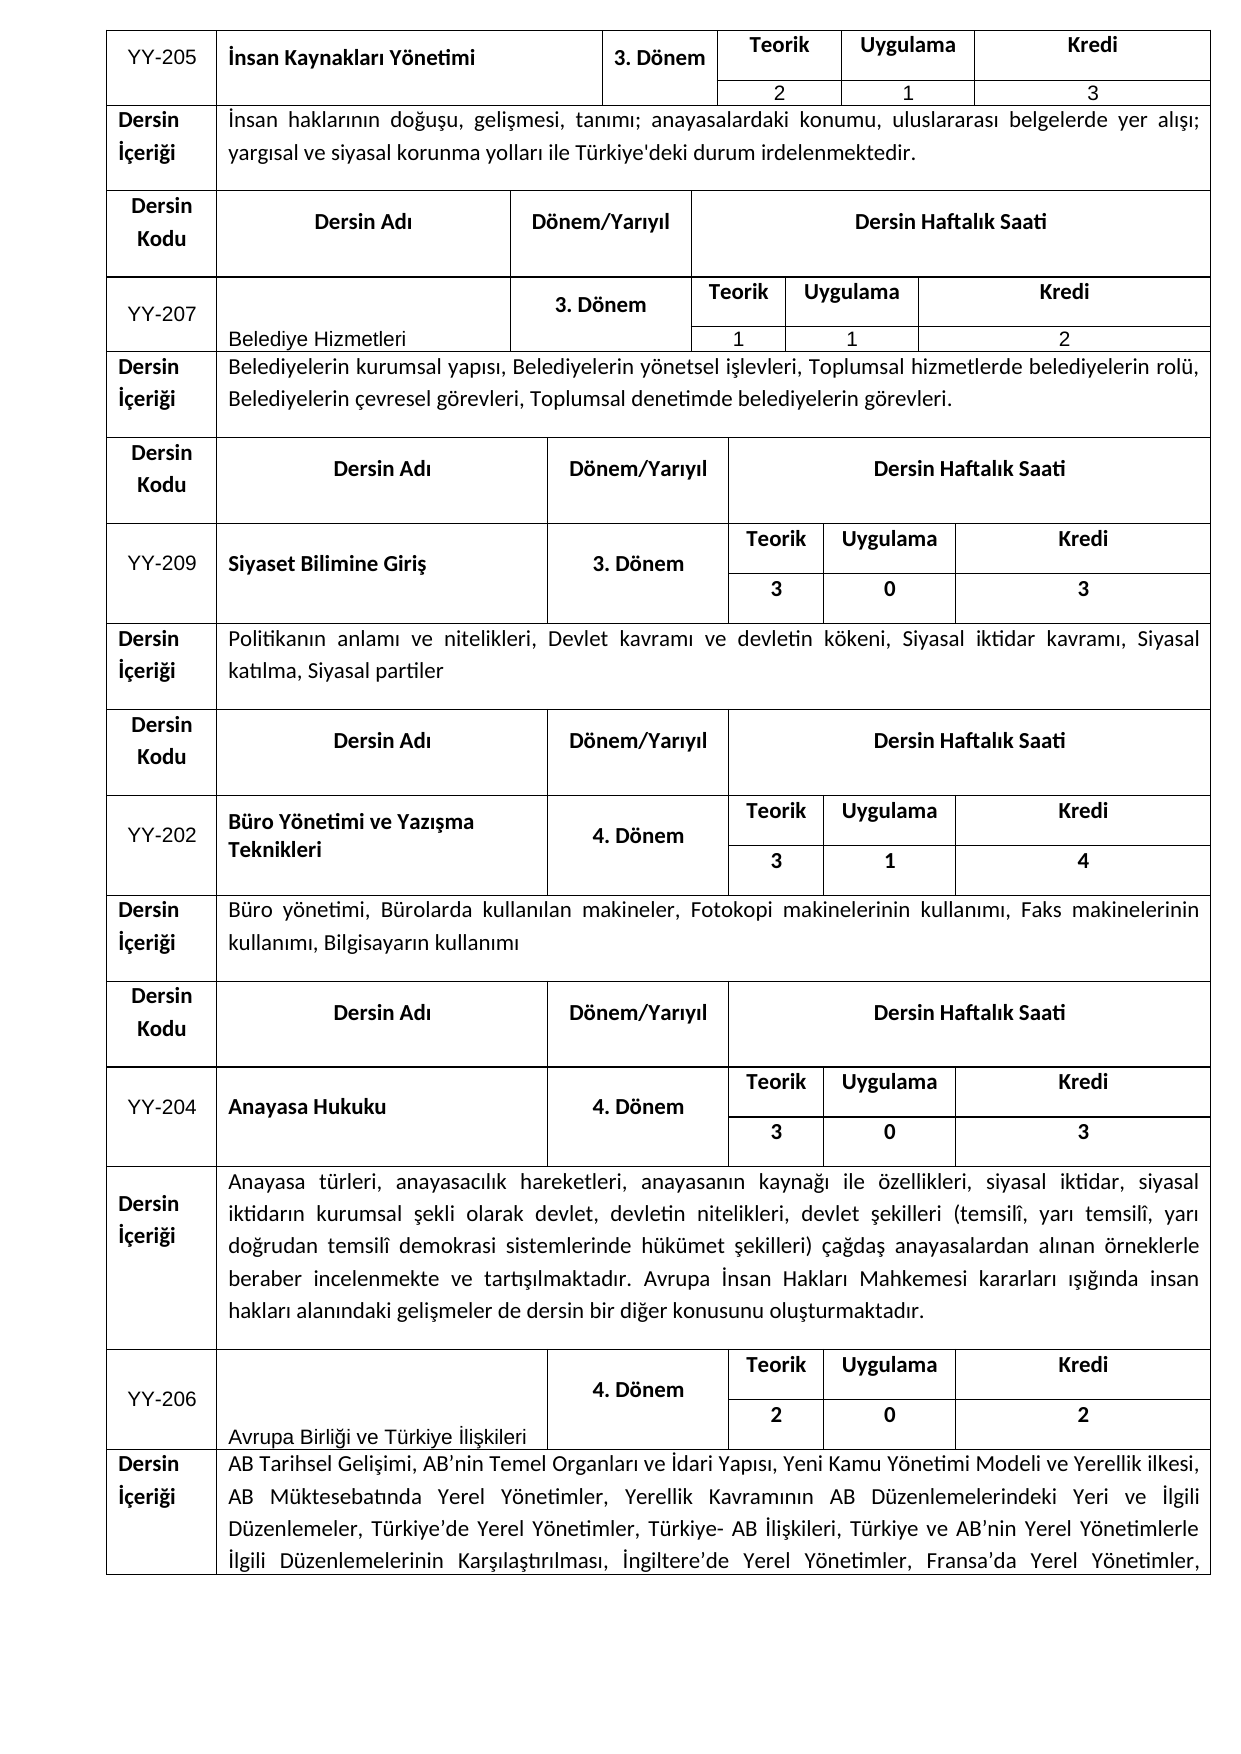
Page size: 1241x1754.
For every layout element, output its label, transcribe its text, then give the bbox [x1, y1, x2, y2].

table_cell YY-204 [107, 1068, 216, 1166]
table_cell YY-206 [107, 1350, 216, 1448]
table_cell 3 [975, 81, 1210, 104]
table_cell Dönem/Yarıyıl [548, 438, 728, 523]
table_cell Belediyelerin kurumsal yapısı, Belediyelerin yönetsel işlevleri, Toplumsal hizmetlerde belediyelerin rolü, Belediyelerin çevresel görevleri, Toplumsal denetimde belediyelerin görevleri. [217, 352, 1210, 437]
table_cell 1 [824, 846, 955, 894]
table_cell Dersin Kodu [107, 191, 216, 276]
table_cell Dersin İçeriği [107, 352, 216, 437]
table_cell Dersin Adı [217, 191, 510, 276]
table_cell 2 [718, 81, 841, 104]
table_cell 1 [786, 327, 918, 351]
table_cell YY-207 [107, 278, 216, 351]
table_cell Kredi [956, 796, 1210, 845]
table_cell Büro yönetimi, Bürolarda kullanılan makineler, Fotokopi makinelerinin kullanımı, Faks makinelerinin kullanımı, Bilgisayarın kullanımı [217, 896, 1210, 981]
table_cell Dönem/Yarıyıl [548, 710, 728, 795]
table_cell Siyaset Bilimine Giriş [217, 524, 547, 623]
table_cell 2 [919, 327, 1210, 351]
table_cell Uygulama [824, 1068, 955, 1116]
table_cell Politikanın anlamı ve nitelikleri, Devlet kavramı ve devletin kökeni, Siyasal iktidar kavramı, Siyasal katılma, Siyasal partiler [217, 624, 1210, 709]
table_header İnsan Kaynakları Yönetimi [217, 31, 602, 104]
table_cell Uygulama [824, 524, 955, 573]
table_cell Büro Yönetimi ve Yazışma Teknikleri [217, 796, 547, 894]
table_cell Teorik [729, 1068, 823, 1116]
table_cell Teorik [729, 524, 823, 573]
table_cell Anayasa Hukuku [217, 1068, 547, 1166]
table_cell 3 [729, 1118, 823, 1166]
table_cell Dersin İçeriği [107, 896, 216, 981]
table_cell 3 [729, 574, 823, 623]
table_cell Dersin İçeriği [107, 624, 216, 709]
table_cell 3. Dönem [511, 278, 691, 351]
table_cell 2 [729, 1400, 823, 1448]
table_cell 3 [956, 574, 1210, 623]
table_cell 0 [824, 574, 955, 623]
table_header 3. Dönem [603, 31, 717, 104]
table_cell Dersin Adı [217, 982, 547, 1066]
table_cell Dersin Adı [217, 710, 547, 795]
table_cell Dersin Haftalık Saati [692, 191, 1210, 276]
table_cell 0 [824, 1400, 955, 1448]
table_cell Anayasa türleri, anayasacılık hareketleri, anayasanın kaynağı ile özellikleri, siyasal iktidar, siyasal iktidarın kurumsal şekli olarak devlet, devletin nitelikleri, devlet şekilleri (temsilî, yarı temsilî, yarı doğrudan temsilî demokrasi sistemlerinde hükümet şekilleri) çağdaş anayasalardan alınan örneklerle beraber incelenmekte ve tartışılmaktadır. Avrupa İnsan Hakları Mahkemesi kararları ışığında insan hakları alanındaki gelişmeler de dersin bir diğer konusunu oluşturmaktadır. [217, 1167, 1210, 1349]
table_cell 3 [956, 1118, 1210, 1166]
table_cell Kredi [956, 1350, 1210, 1399]
table_header Uygulama [842, 31, 974, 79]
table_cell Dersin İçeriği [107, 1450, 216, 1574]
table_cell 2 [956, 1400, 1210, 1448]
table_cell 4. Dönem [548, 796, 728, 894]
table_cell Dersin Adı [217, 438, 547, 523]
table_cell 0 [824, 1118, 955, 1166]
table_cell Dersin Kodu [107, 982, 216, 1066]
table_cell Uygulama [824, 1350, 955, 1399]
table_cell Kredi [956, 1068, 1210, 1116]
table_cell İnsan haklarının doğuşu, gelişmesi, tanımı; anayasalardaki konumu, uluslararası belgelerde yer alışı; yargısal ve siyasal korunma yolları ile Türkiye'deki durum irdelenmektedir. [217, 106, 1210, 190]
table_cell YY-202 [107, 796, 216, 894]
table_cell YY-209 [107, 524, 216, 623]
table_cell 3 [729, 846, 823, 894]
table_cell 4. Dönem [548, 1068, 728, 1166]
table_cell Uygulama [786, 278, 918, 326]
table_cell Dersin İçeriği [107, 1167, 216, 1349]
table_cell Dersin Haftalık Saati [729, 982, 1210, 1066]
table_cell Teorik [692, 278, 785, 326]
table_cell Dönem/Yarıyıl [511, 191, 691, 276]
table_cell Dersin Haftalık Saati [729, 710, 1210, 795]
table_cell 1 [692, 327, 785, 351]
table_cell Uygulama [824, 796, 955, 845]
table_cell Teorik [729, 1350, 823, 1399]
table_cell Kredi [919, 278, 1210, 326]
table_cell 4 [956, 846, 1210, 894]
table_cell Avrupa Birliği ve Türkiye İlişkileri [217, 1350, 547, 1448]
table_cell Teorik [729, 796, 823, 845]
table_cell Dersin İçeriği [107, 106, 216, 190]
table_cell Dersin Kodu [107, 710, 216, 795]
table_header Kredi [975, 31, 1210, 79]
table_cell Dönem/Yarıyıl [548, 982, 728, 1066]
table_cell Dersin Kodu [107, 438, 216, 523]
table_cell Kredi [956, 524, 1210, 573]
table_cell Belediye Hizmetleri [217, 278, 510, 351]
table_cell 1 [842, 81, 974, 104]
table_cell 4. Dönem [548, 1350, 728, 1448]
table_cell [217, 1450, 1210, 1574]
table_cell Dersin Haftalık Saati [729, 438, 1210, 523]
table_cell 3. Dönem [548, 524, 728, 623]
table_header YY-205 [107, 31, 216, 104]
table_header Teorik [718, 31, 841, 79]
